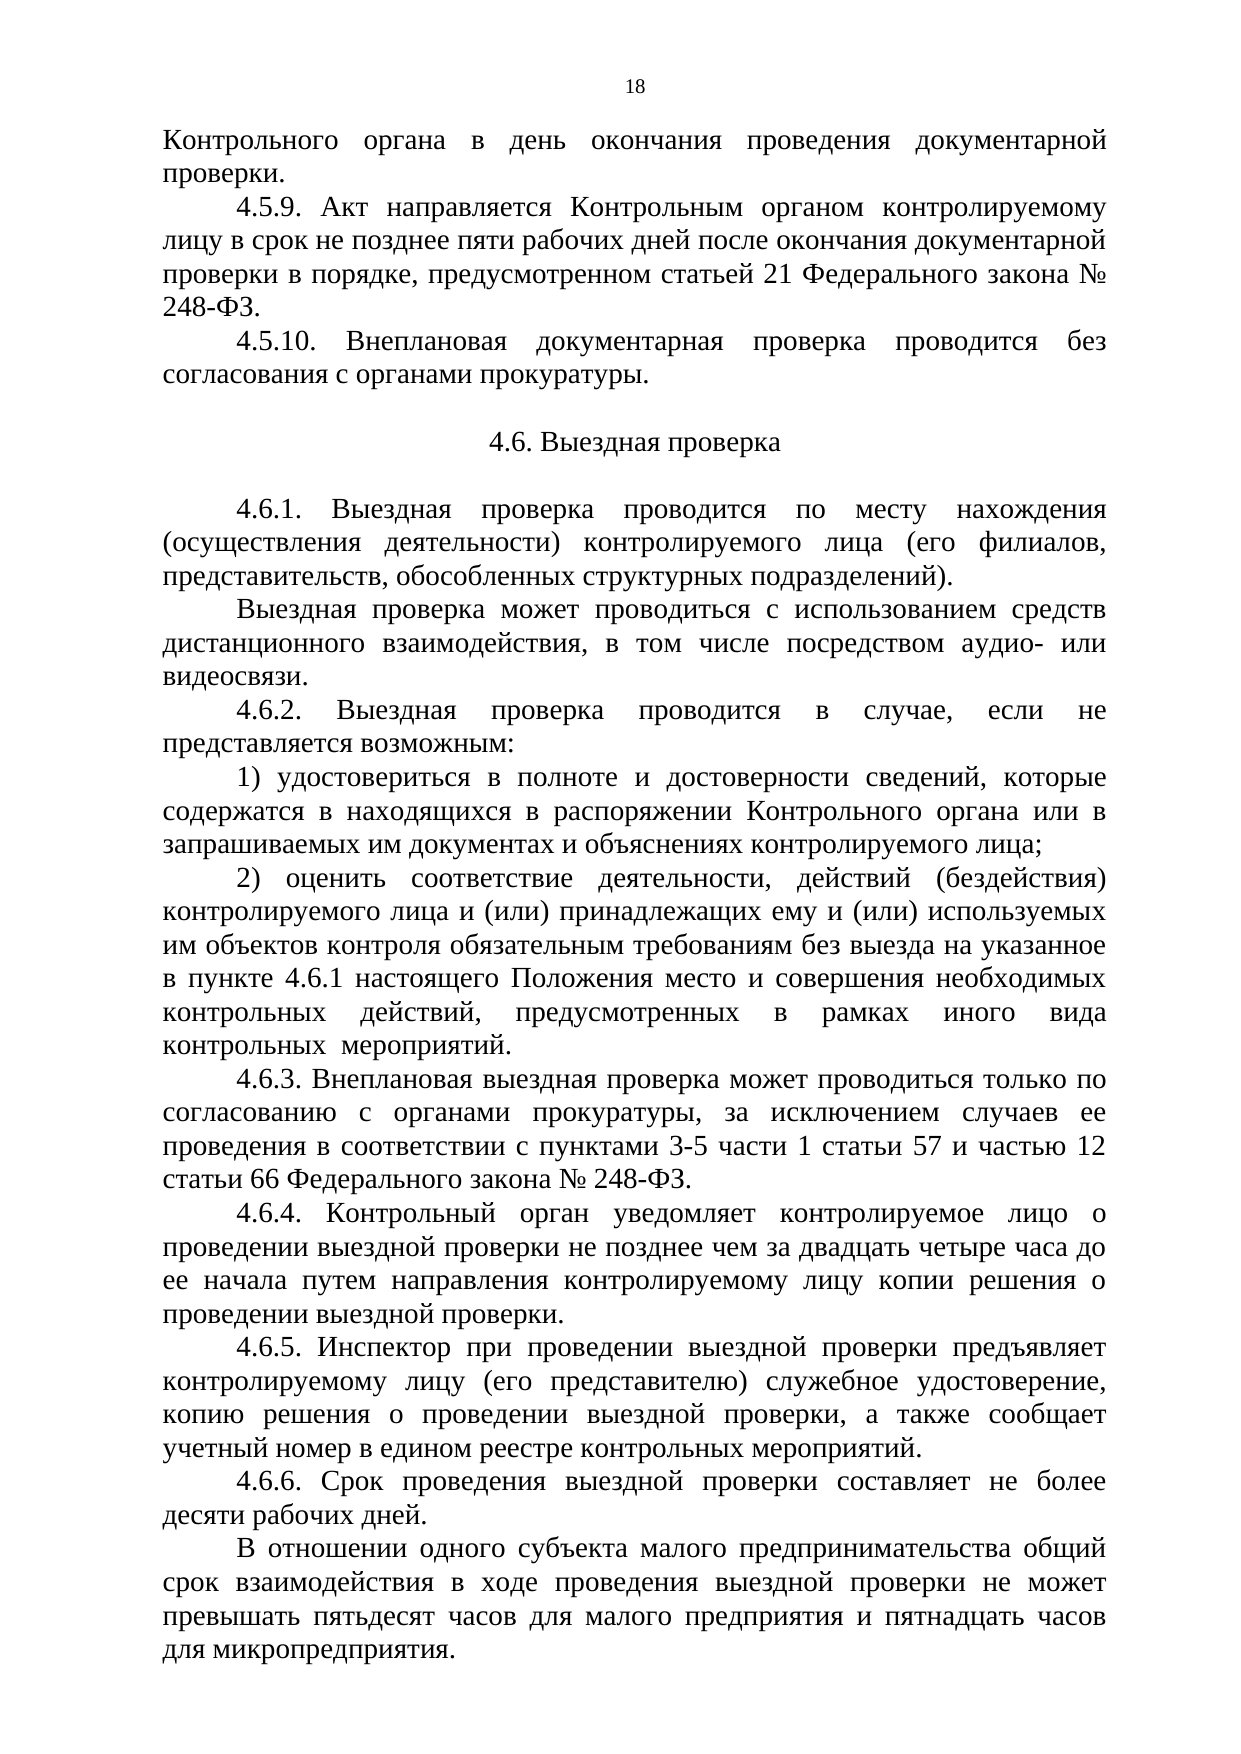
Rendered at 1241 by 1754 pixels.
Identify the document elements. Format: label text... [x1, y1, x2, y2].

text 1) удостовериться в полноте и достоверности сведений, которые содержатся в находящихся в распоряжении Контрольного органа или в запрашиваемых им документах и объяснениях контролируемого лица; [162, 759, 1107, 860]
text 4.5.9. Акт направляется Контрольным органом контролируемому лицу в срок не позднее пяти рабочих дней после окончания документарной проверки в порядке, предусмотренном статьей 21 Федерального закона № 248-ФЗ. [162, 189, 1107, 323]
text 2) оценить соответствие деятельности, действий (бездействия) контролируемого лица и (или) принадлежащих ему и (или) используемых им объектов контроля обязательным требованиям без выезда на указанное в пункте 4.6.1 настоящего Положения место и совершения необходимых контрольных действий, предусмотренных в рамках иного вида контрольных мероприятий. [162, 860, 1107, 1061]
list 4.6.2. Выездная проверка проводится в случае, если не представляется возможным: [162, 692, 1107, 759]
list В отношении одного субъекта малого предпринимательства общий срок взаимодействия в ходе проведения выездной проверки не может превышать пятьдесят часов для малого предприятия и пятнадцать часов для микропредприятия. [162, 1531, 1107, 1665]
list 4.5.10. Внеплановая документарная проверка проводится без согласования с органами прокуратуры. [162, 323, 1107, 390]
list 4.6.1. Выездная проверка проводится по месту нахождения (осуществления деятельности) контролируемого лица (его филиалов, представительств, обособленных структурных подразделений). [162, 491, 1107, 591]
text 4.6.3. Внеплановая выездная проверка может проводиться только по согласованию с органами прокуратуры, за исключением случаев ее проведения в соответствии с пунктами 3-5 части 1 статьи 57 и частью 12 статьи 66 Федерального закона № 248-ФЗ. [162, 1061, 1107, 1195]
list 4.6.5. Инспектор при проведении выездной проверки предъявляет контролируемому лицу (его представителю) служебное удостоверение, копию решения о проведении выездной проверки, а также сообщает учетный номер в едином реестре контрольных мероприятий. [162, 1329, 1107, 1463]
text 4.6.4. Контрольный орган уведомляет контролируемое лицо о проведении выездной проверки не позднее чем за двадцать четыре часа до ее начала путем направления контролируемому лицу копии решения о проведении выездной проверки. [162, 1195, 1107, 1329]
list 4.6. Выездная проверка [162, 424, 1107, 457]
text Выездная проверка может проводиться с использованием средств дистанционного взаимодействия, в том числе посредством аудио- или видеосвязи. [162, 591, 1107, 692]
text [162, 122, 1107, 189]
list 4.6.6. Срок проведения выездной проверки составляет не более десяти рабочих дней. [162, 1463, 1107, 1531]
